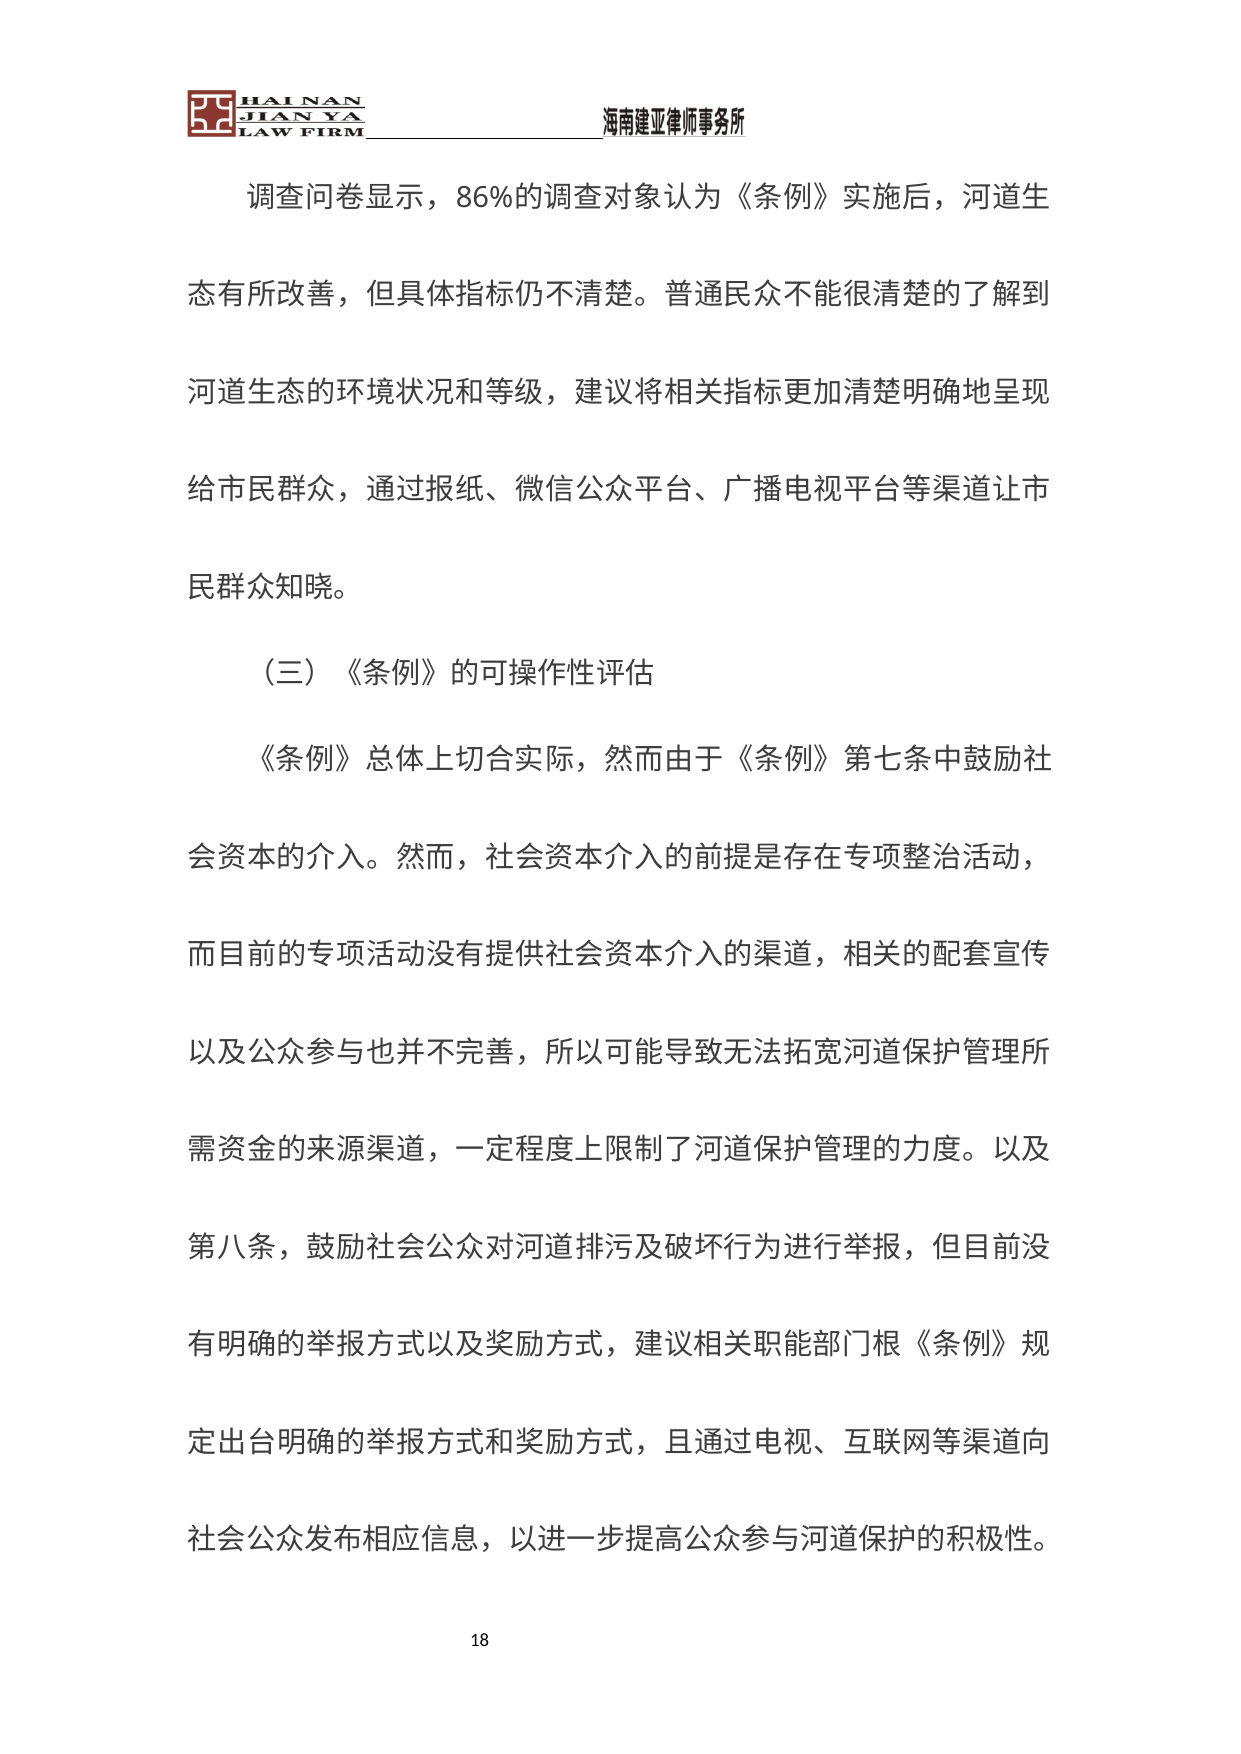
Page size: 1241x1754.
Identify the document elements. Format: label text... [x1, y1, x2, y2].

text 调查问卷显示，86%的调查对象认为《条例》实施后，河道生态有所改善，但具体指标仍不清楚。普通民众不能很清楚的了解到河道生态的环境状况和等级，建议将相关指标更加清楚明确地呈现给市民群众，通过报纸、微信公众平台、广播电视平台等渠道让市民群众知晓。 [187, 162, 1053, 617]
text 《条例》总体上切合实际，然而由于《条例》第七条中鼓励社会资本的介入。然而，社会资本介入的前提是存在专项整治活动，而目前的专项活动没有提供社会资本介入的渠道，相关的配套宣传以及公众参与也并不完善，所以可能导致无法拓宽河道保护管理所需资金的来源渠道，一定程度上限制了河道保护管理的力度。以及第八条，鼓励社会公众对河道排污及破坏行为进行举报，但目前没有明确的举报方式以及奖励方式，建议相关职能部门根《条例》规定出台明确的举报方式和奖励方式，且通过电视、互联网等渠道向社会公众发布相应信息，以进一步提高公众参与河道保护的积极性。 [187, 724, 1053, 1569]
picture [602, 104, 746, 137]
text （三）《条例》的可操作性评估 [187, 638, 1053, 703]
picture [187, 90, 366, 137]
